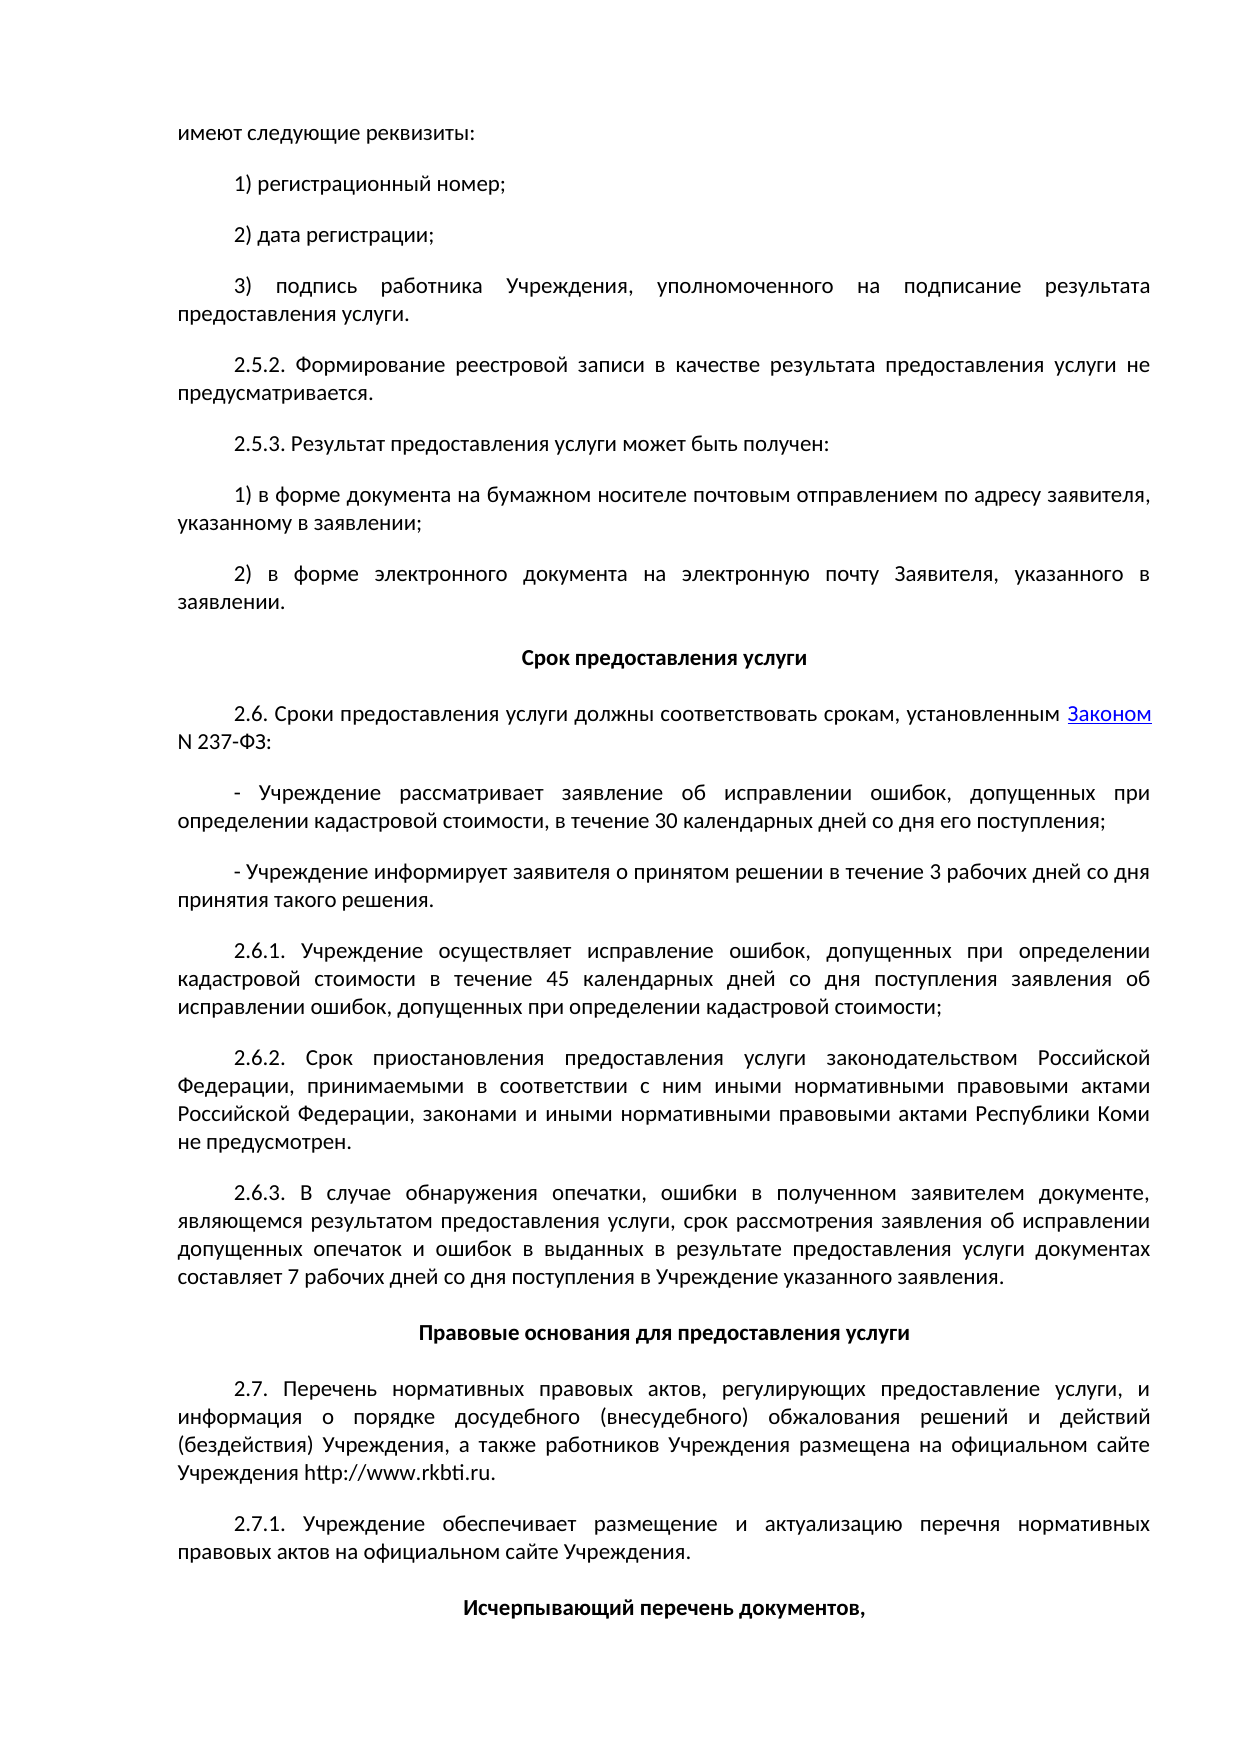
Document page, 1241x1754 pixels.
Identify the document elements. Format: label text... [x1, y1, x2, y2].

text 2) дата регистрации; [177, 220, 1152, 248]
text 2.6.1. Учреждение осуществляет исправление ошибок, допущенных при определении кадастровой стоимости в течение 45 календарных дней со дня поступления заявления об исправлении ошибок, допущенных при определении кадастровой стоимости; [177, 936, 1152, 1020]
text 2) в форме электронного документа на электронную почту Заявителя, указанного в заявлении. [177, 559, 1152, 615]
text 1) регистрационный номер; [177, 169, 1152, 197]
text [177, 118, 1152, 146]
text - Учреждение рассматривает заявление об исправлении ошибок, допущенных при определении кадастровой стоимости, в течение 30 календарных дней со дня его поступления; [177, 778, 1152, 834]
text 2.5.2. Формирование реестровой записи в качестве результата предоставления услуги не предусматривается. [177, 350, 1152, 406]
text 3) подпись работника Учреждения, уполномоченного на подписание результата предоставления услуги. [177, 271, 1152, 327]
text 2.6.3. В случае обнаружения опечатки, ошибки в полученном заявителем документе, являющемся результатом предоставления услуги, срок рассмотрения заявления об исправлении допущенных опечаток и ошибок в выданных в результате предоставления услуги документах составляет 7 рабочих дней со дня поступления в Учреждение указанного заявления. [177, 1178, 1152, 1290]
text 2.7.1. Учреждение обеспечивает размещение и актуализацию перечня нормативных правовых актов на официальном сайте Учреждения. [177, 1509, 1152, 1565]
text 2.5.3. Результат предоставления услуги может быть получен: [177, 429, 1152, 457]
text 2.7. Перечень нормативных правовых актов, регулирующих предоставление услуги, и информация о порядке досудебного (внесудебного) обжалования решений и действий (бездействия) Учреждения, а также работников Учреждения размещена на официальном сайте Учреждения http://www.rkbti.ru. [177, 1374, 1152, 1486]
text 1) в форме документа на бумажном носителе почтовым отправлением по адресу заявителя, указанному в заявлении; [177, 480, 1152, 536]
title Правовые основания для предоставления услуги [177, 1318, 1152, 1346]
text 2.6.2. Срок приостановления предоставления услуги законодательством Российской Федерации, принимаемыми в соответствии с ним иными нормативными правовыми актами Российской Федерации, законами и иными нормативными правовыми актами Республики Коми не предусмотрен. [177, 1043, 1152, 1155]
text - Учреждение информирует заявителя о принятом решении в течение 3 рабочих дней со дня принятия такого решения. [177, 857, 1152, 913]
title Срок предоставления услуги [177, 643, 1152, 671]
title Исчерпывающий перечень документов, [177, 1593, 1152, 1621]
text 2.6. Сроки предоставления услуги должны соответствовать срокам, установленным Законом N 237-ФЗ: [177, 699, 1152, 755]
